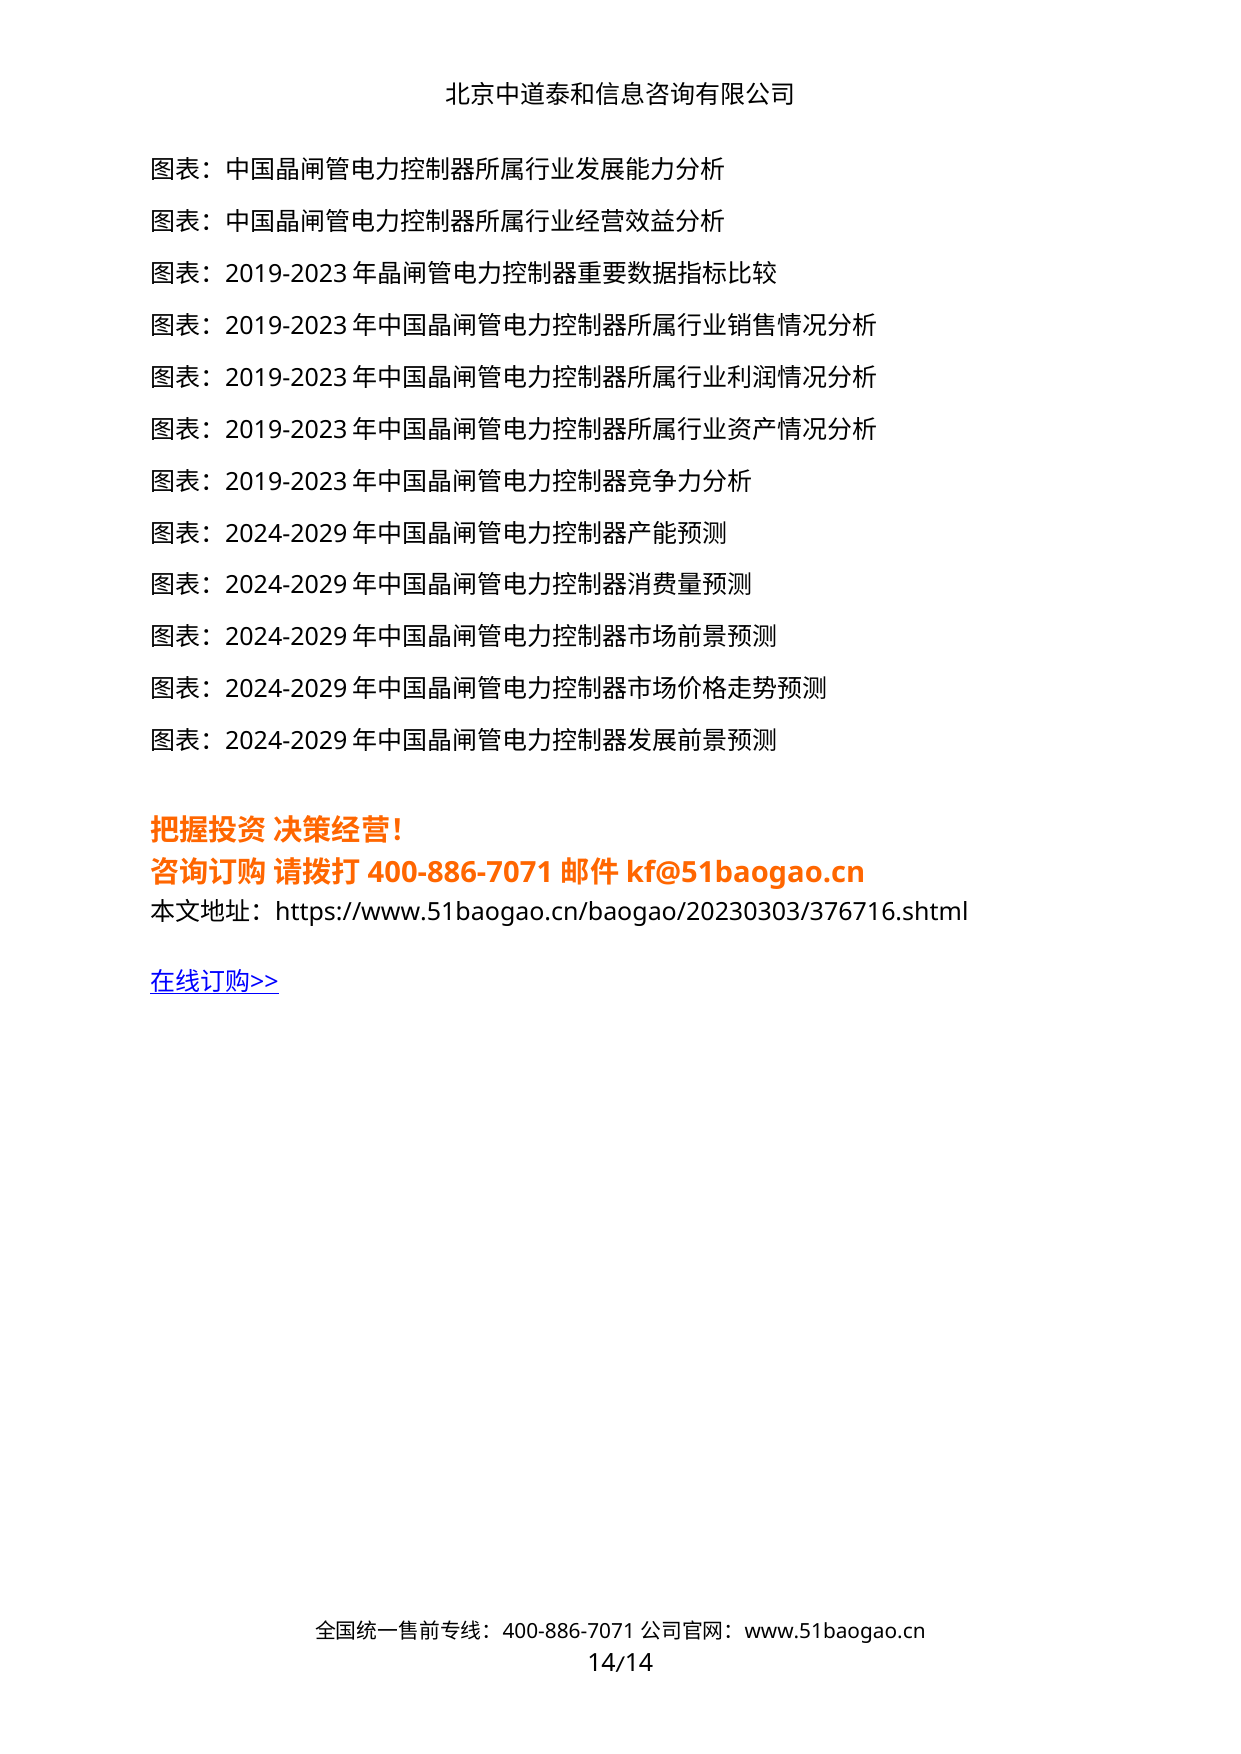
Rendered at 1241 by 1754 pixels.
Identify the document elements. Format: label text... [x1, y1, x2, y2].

text 图表：中国晶闸管电力控制器所属行业发展能力分析 [150, 150, 1090, 186]
text 图表：2019-2023年中国晶闸管电力控制器所属行业利润情况分析 [150, 357, 1090, 394]
text 把握投资 决策经营！咨询订购 请拨打 400-886-7071 邮件 kf@51baogao.cn本文地址：https://www.51baogao.cn/baogao/20230303/376716.shtml [150, 772, 1090, 927]
text 图表：2024-2029年中国晶闸管电力控制器市场前景预测 [150, 617, 1090, 653]
text 图表：2024-2029年中国晶闸管电力控制器消费量预测 [150, 565, 1090, 601]
text 图表：2019-2023年中国晶闸管电力控制器所属行业销售情况分析 [150, 306, 1090, 342]
text 图表：中国晶闸管电力控制器所属行业经营效益分析 [150, 202, 1090, 238]
text 图表：2019-2023年中国晶闸管电力控制器所属行业资产情况分析 [150, 409, 1090, 446]
text 图表：2024-2029年中国晶闸管电力控制器发展前景预测 [150, 721, 1090, 757]
text 图表：2024-2029年中国晶闸管电力控制器市场价格走势预测 [150, 669, 1090, 705]
text 图表：2019-2023年晶闸管电力控制器重要数据指标比较 [150, 254, 1090, 290]
text 图表：2019-2023年中国晶闸管电力控制器竞争力分析 [150, 461, 1090, 497]
text 图表：2024-2029年中国晶闸管电力控制器产能预测 [150, 513, 1090, 549]
text 在线订购>> [150, 927, 1090, 998]
